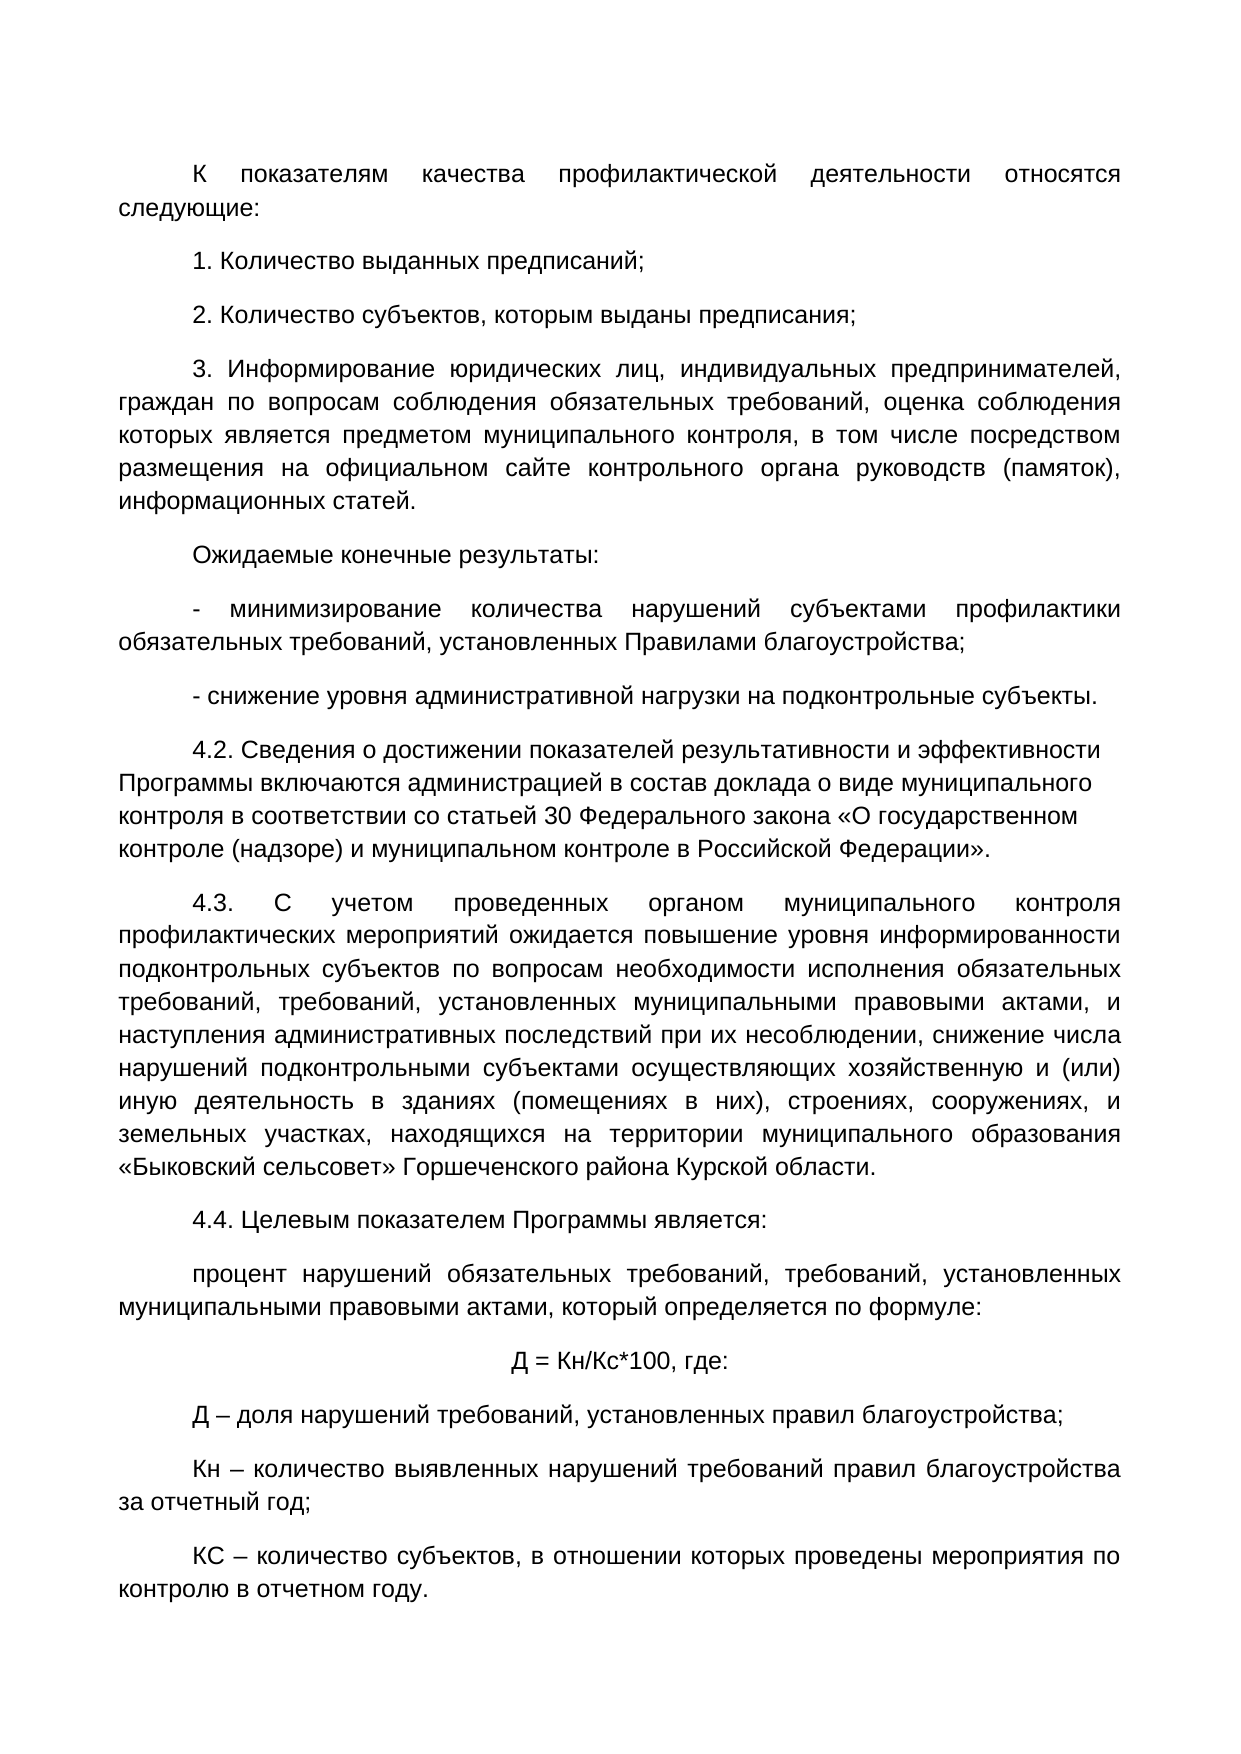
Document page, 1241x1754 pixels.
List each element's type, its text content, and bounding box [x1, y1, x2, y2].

text 4.3. С учетом проведенных органом муниципального контроля профилактических мероприятий ожидается повышение уровня информированности подконтрольных субъектов по вопросам необходимости исполнения обязательных требований, требований, установленных муниципальными правовыми актами, и наступления административных последствий при их несоблюдении, снижение числа нарушений подконтрольными субъектами осуществляющих хозяйственную и (или) иную деятельность в зданиях (помещениях в них), строениях, сооружениях, и земельных участках, находящихся на территории муниципального образования «Быковский сельсовет» Горшеченского района Курской области. [118, 887, 1122, 1180]
text КС – количество субъектов, в отношении которых проведены мероприятия по контролю в отчетном году. [118, 1541, 1122, 1603]
text 2. Количество субъектов, которым выданы предписания; [118, 300, 1122, 329]
text процент нарушений обязательных требований, требований, установленных муниципальными правовыми актами, который определяется по формуле: [118, 1259, 1122, 1321]
text - минимизирование количества нарушений субъектами профилактики обязательных требований, установленных Правилами благоустройства; [118, 594, 1122, 656]
text - снижение уровня административной нагрузки на подконтрольные субъекты. [118, 681, 1122, 709]
text 4.2. Сведения о достижении показателей результативности и эффективности Программы включаются администрацией в состав доклада о виде муниципального контроля в соответствии со статьей 30 Федерального закона «О государственном контроле (надзоре) и муниципальном контроле в Российской Федерации». [118, 734, 1122, 862]
text 4.4. Целевым показателем Программы является: [118, 1206, 1122, 1234]
text К показателям качества профилактической деятельности относятся следующие: [118, 159, 1122, 221]
text Кн – количество выявленных нарушений требований правил благоустройства за отчетный год; [118, 1454, 1122, 1516]
text Ожидаемые конечные результаты: [118, 540, 1122, 569]
text Д = Кн/Кс*100, где: [118, 1346, 1122, 1375]
text Д – доля нарушений требований, установленных правил благоустройства; [118, 1400, 1122, 1429]
text 3. Информирование юридических лиц, индивидуальных предпринимателей, граждан по вопросам соблюдения обязательных требований, оценка соблюдения которых является предметом муниципального контроля, в том числе посредством размещения на официальном сайте контрольного органа руководств (памяток), информационных статей. [118, 354, 1122, 515]
text 1. Количество выданных предписаний; [118, 246, 1122, 275]
